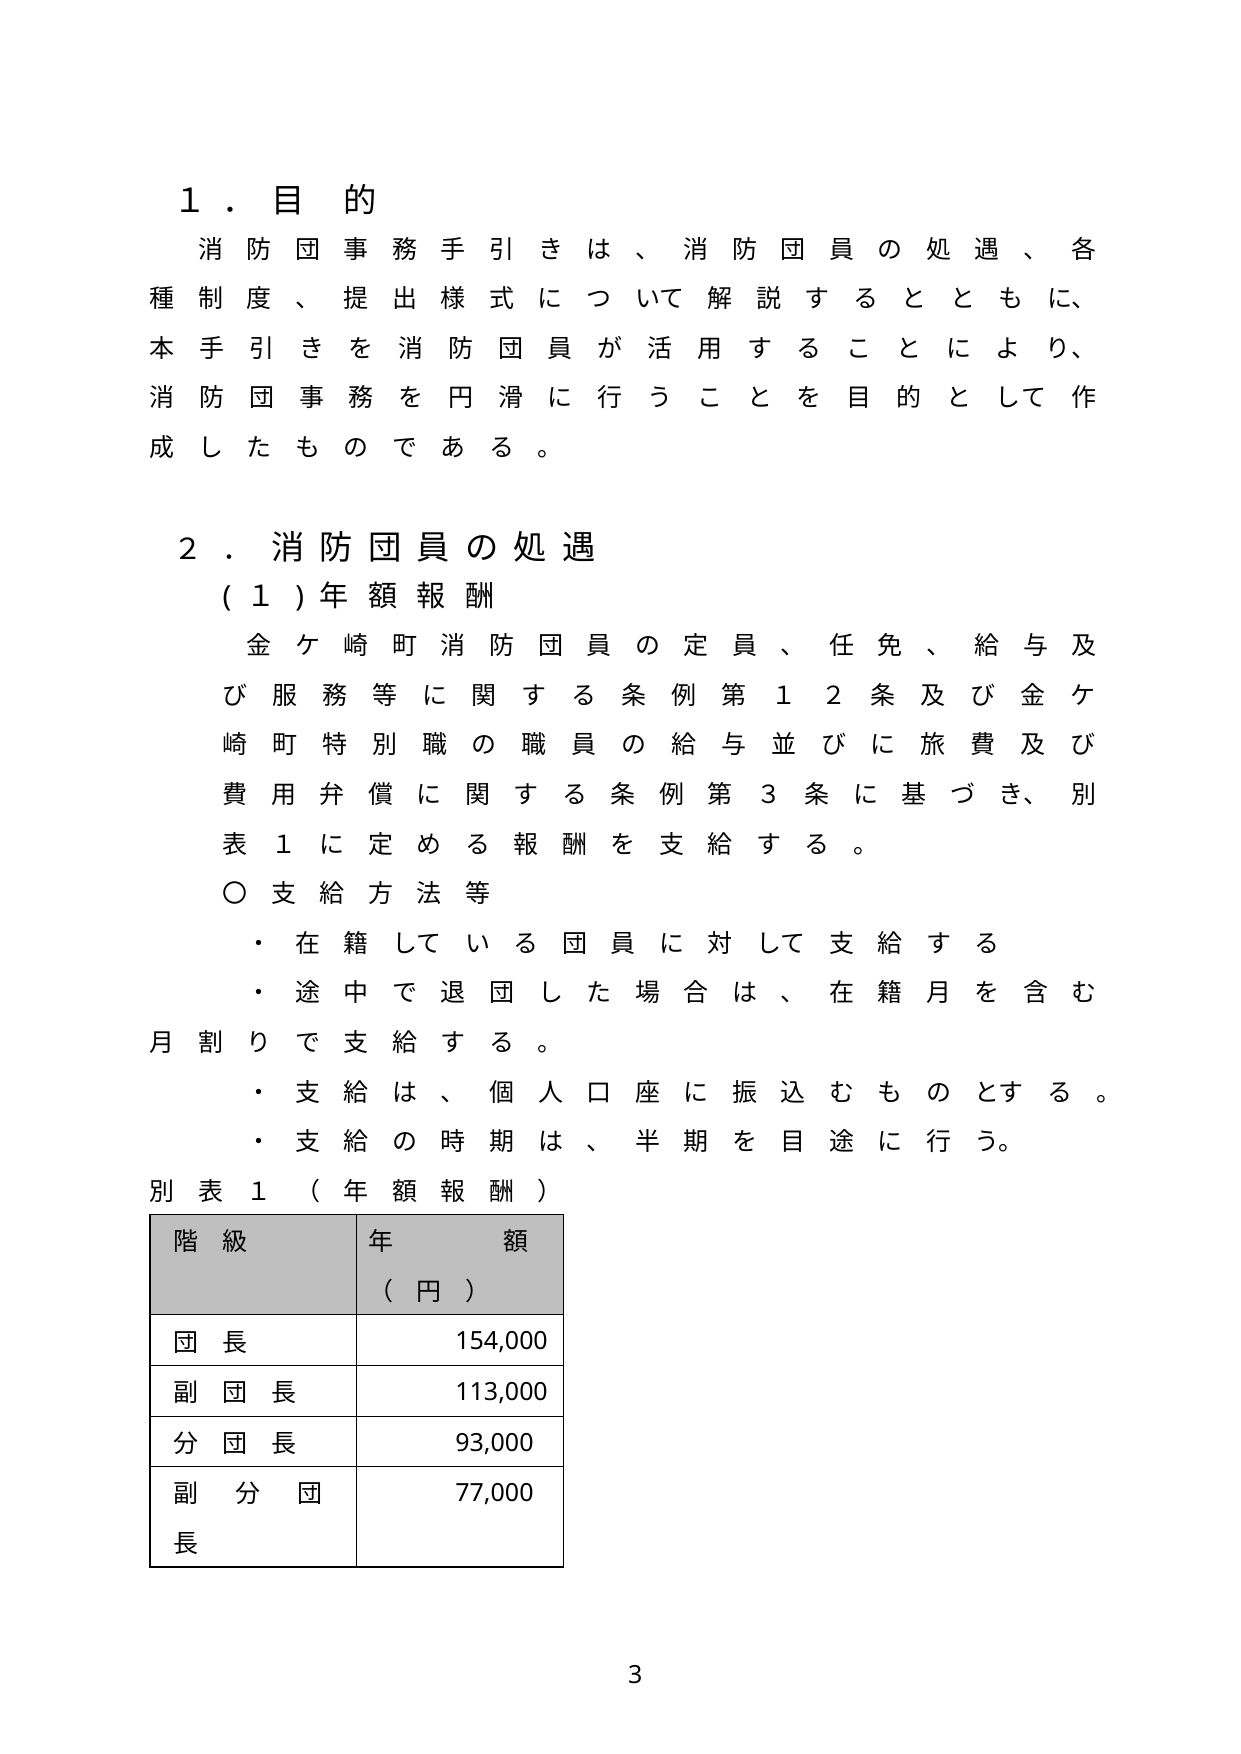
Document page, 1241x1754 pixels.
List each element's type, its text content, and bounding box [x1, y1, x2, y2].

table_header 年額（円） [357, 1215, 563, 1314]
text 消防団事務手引きは、消防団員の処遇、各種制度、提出様式について解説するとともに、本手引きを消防団員が活用することにより、消防団事務を円滑に行うことを目的として作成したものである。 [149, 222, 1120, 470]
text ・支給の時期は、半期を目途に行う。 [149, 1115, 1120, 1164]
text ・途中で退団した場合は、在籍月を含む月割りで支給する。 [149, 966, 1120, 1065]
list 消防団員の処遇 [160, 520, 1120, 569]
table_cell 154,000 [357, 1315, 563, 1365]
text 別表１（年額報酬） [149, 1164, 1120, 1214]
table_cell 分団長 [151, 1417, 356, 1466]
table_cell 113,000 [357, 1366, 563, 1416]
table_cell 77,000 [357, 1467, 563, 1566]
text ・在籍している団員に対して支給する [149, 917, 1120, 966]
table_cell 副団長 [151, 1366, 356, 1416]
list 年額報酬 [204, 569, 1120, 619]
text ・支給は、個人口座に振込むものとする。 [149, 1065, 1120, 1115]
table_header 階級 [151, 1215, 356, 1314]
table_cell 団長 [151, 1315, 356, 1365]
table_cell 副分団長 [151, 1467, 356, 1566]
table_cell 93,000 [357, 1417, 563, 1466]
text 金ケ崎町消防団員の定員、任免、給与及び服務等に関する条例第１２条及び金ケ崎町特別職の職員の給与並びに旅費及び費用弁償に関する条例第３条に基づき、別表１に定める報酬を支給する。 [198, 619, 1120, 867]
list 目 的 [160, 173, 1120, 222]
text 〇支給方法等 [149, 867, 1120, 917]
